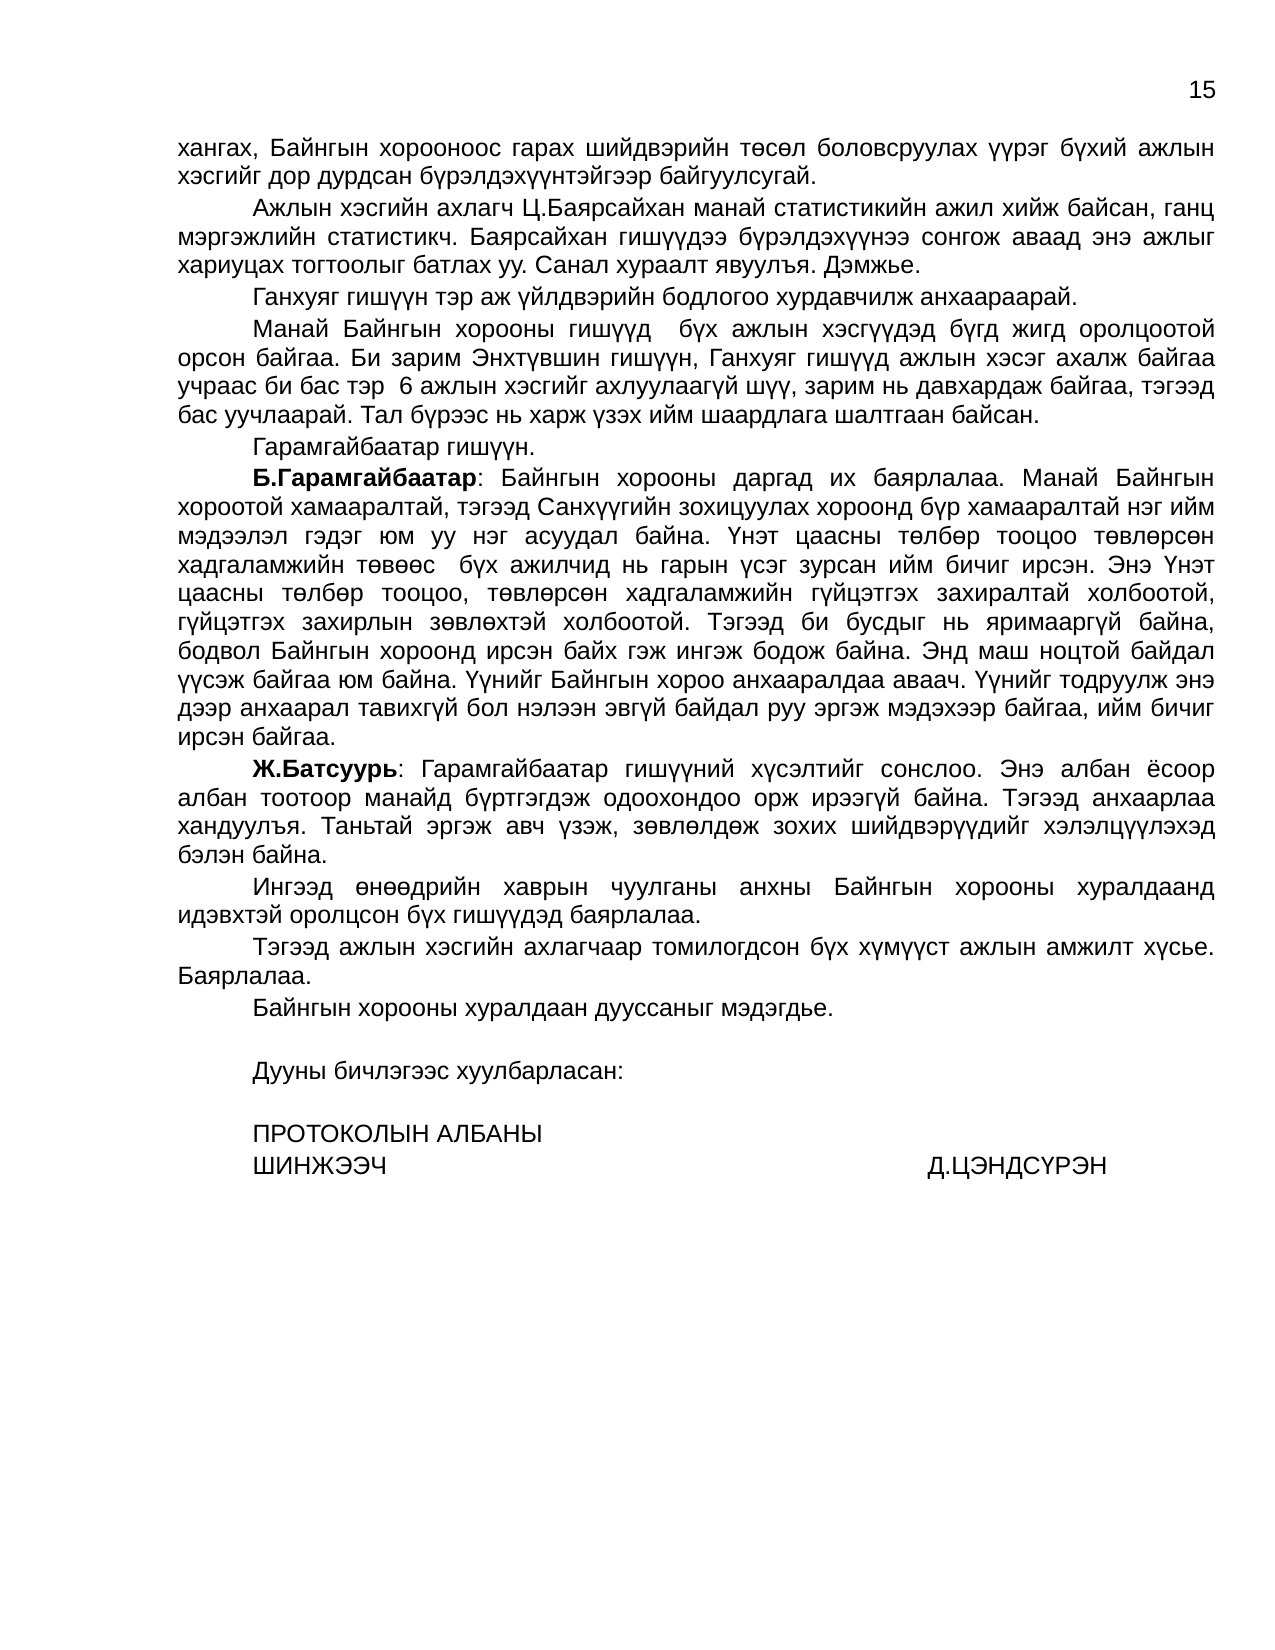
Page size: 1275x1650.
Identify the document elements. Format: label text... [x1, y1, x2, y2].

text Дууны бичлэгээс хуулбарласан: [177, 1056, 1216, 1084]
text ШИНЖЭЭЧ Д.ЦЭНДСҮРЭН [177, 1151, 1216, 1179]
text Ж.Батсуурь: Гарамгайбаатар гишүүний хүсэлтийг сонслоо. Энэ албан ёсоор албан тоотоор манайд бүртгэгдэж одоохондоо орж ирээгүй байна. Тэгээд анхаарлаа хандуулъя. Таньтай эргэж авч үзэж, зөвлөлдөж зохих шийдвэрүүдийг хэлэлцүүлэхэд бэлэн байна. [177, 754, 1216, 869]
text Байнгын хорооны хуралдаан дууссаныг мэдэгдье. [177, 992, 1216, 1021]
text ПРОТОКОЛЫН АЛБАНЫ [177, 1119, 1216, 1148]
text Ажлын хэсгийн ахлагч Ц.Баярсайхан манай статистикийн ажил хийж байсан, ганц мэргэжлийн статистикч. Баярсайхан гишүүдээ бүрэлдэхүүнээ сонгож аваад энэ ажлыг хариуцах тогтоолыг батлах уу. Санал хураалт явуулъя. Дэмжье. [177, 193, 1216, 279]
text Тэгээд ажлын хэсгийн ахлагчаар томилогдсон бүх хүмүүст ажлын амжилт хүсье. Баярлалаа. [177, 932, 1216, 989]
text Б.Гарамгайбаатар: Байнгын хорооны даргад их баярлалаа. Манай Байнгын хороотой хамааралтай, тэгээд Санхүүгийн зохицуулах хороонд бүр хамааралтай нэг ийм мэдээлэл гэдэг юм уу нэг асуудал байна. Үнэт цаасны төлбөр тооцоо төвлөрсөн хадгаламжийн төвөөс бүх ажилчид нь гарын үсэг зурсан ийм бичиг ирсэн. Энэ Үнэт цаасны төлбөр тооцоо, төвлөрсөн хадгаламжийн гүйцэтгэх захиралтай холбоотой, гүйцэтгэх захирлын зөвлөхтэй холбоотой. Тэгээд би бусдыг нь яримааргүй байна, бодвол Байнгын хороонд ирсэн байх гэж ингэж бодож байна. Энд маш ноцтой байдал үүсэж байгаа юм байна. Үүнийг Байнгын хороо анхааралдаа аваач. Үүнийг тодруулж энэ дээр анхаарал тавихгүй бол нэлээн эвгүй байдал руу эргэж мэдэхээр байгаа, ийм бичиг ирсэн байгаа. [177, 463, 1216, 751]
text Ганхуяг гишүүн тэр аж үйлдвэрийн бодлогоо хурдавчилж анхаараарай. [177, 282, 1216, 311]
text Ингээд өнөөдрийн хаврын чуулганы анхны Байнгын хорооны хуралдаанд идэвхтэй оролцсон бүх гишүүдэд баярлалаа. [177, 872, 1216, 929]
text Гарамгайбаатар гишүүн. [177, 432, 1216, 460]
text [177, 132, 1216, 190]
text Манай Байнгын хорооны гишүүд бүх ажлын хэсгүүдэд бүгд жигд оролцоотой орсон байгаа. Би зарим Энхтүвшин гишүүн, Ганхуяг гишүүд ажлын хэсэг ахалж байгаа учраас би бас тэр 6 ажлын хэсгийг ахлуулаагүй шүү, зарим нь давхардаж байгаа, тэгээд бас уучлаарай. Тал бүрээс нь харж үзэх ийм шаардлага шалтгаан байсан. [177, 314, 1216, 429]
